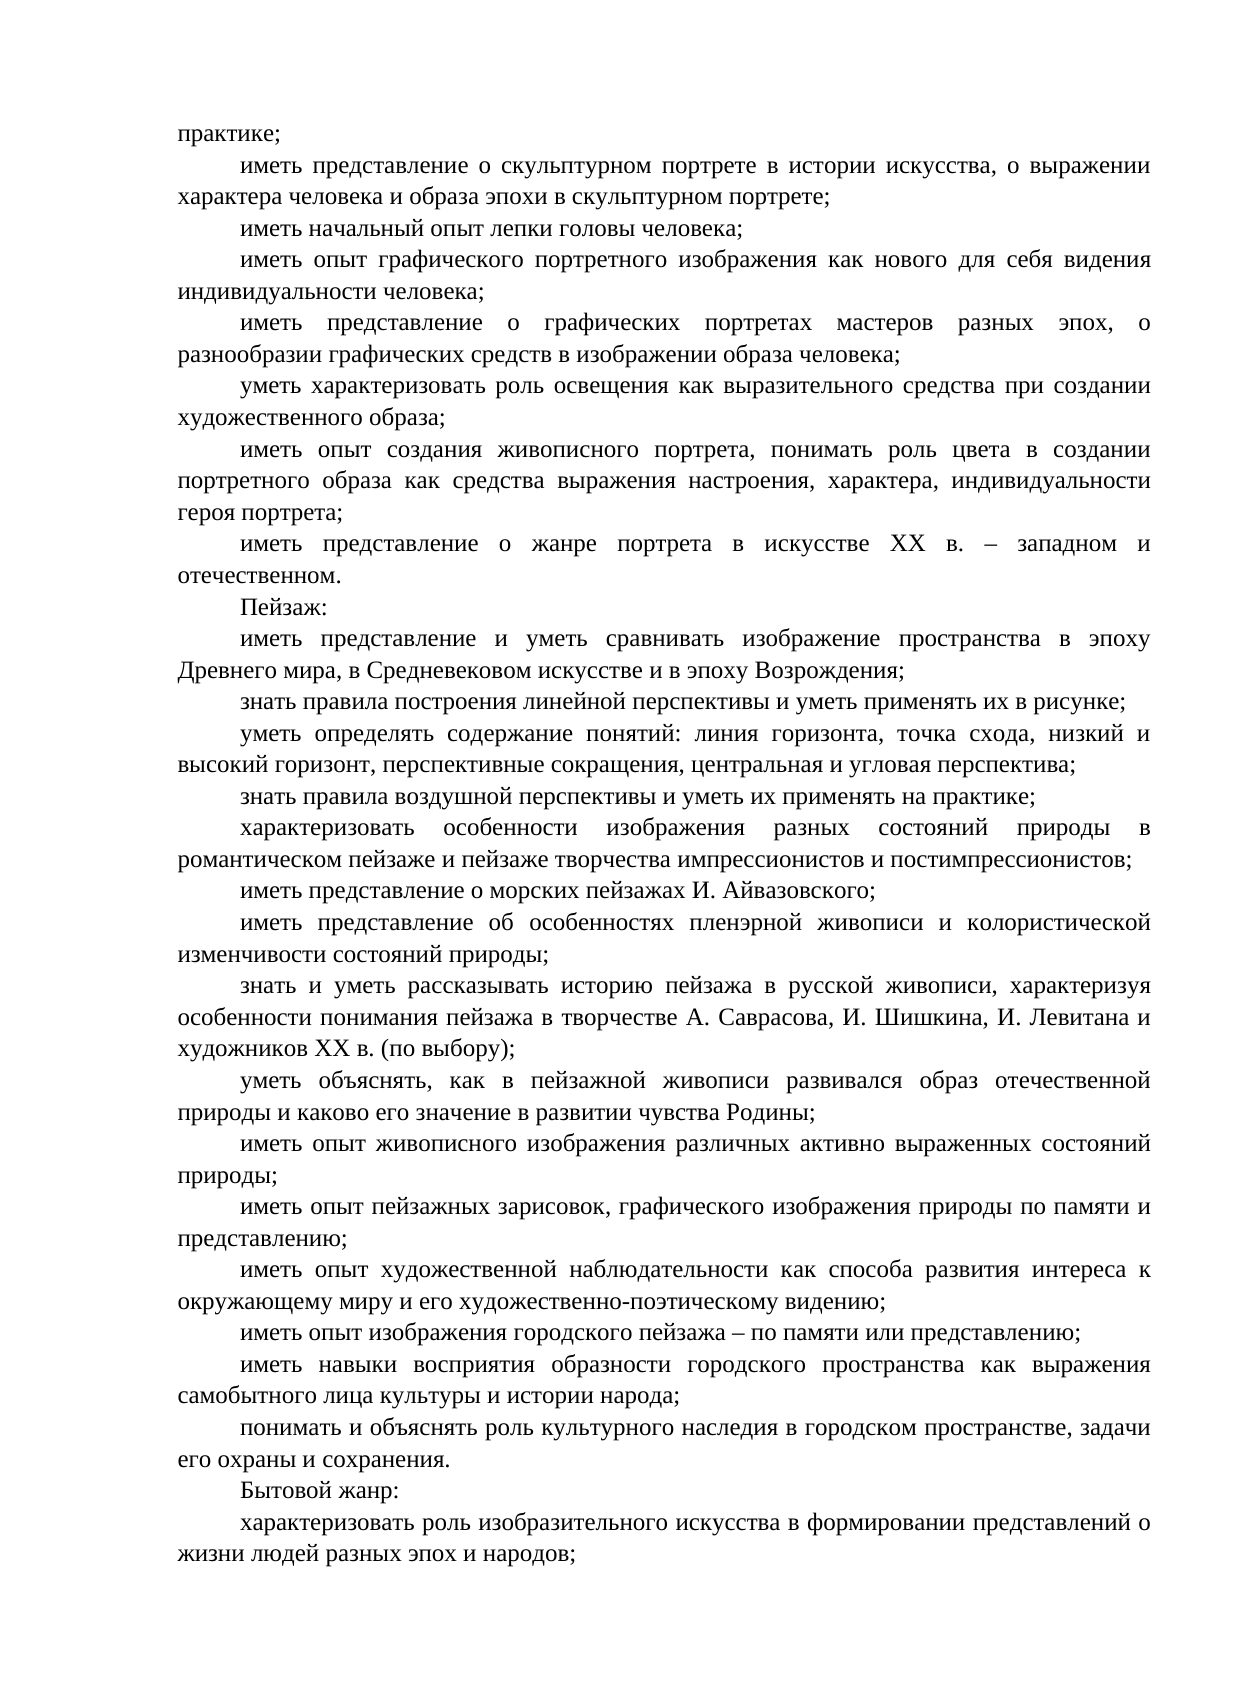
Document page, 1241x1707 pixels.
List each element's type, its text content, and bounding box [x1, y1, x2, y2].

text иметь начальный опыт лепки головы человека; [177, 213, 1152, 242]
text иметь представление о графических портретах мастеров разных эпох, о разнообразии графических средств в изображении образа человека; [177, 307, 1152, 368]
text иметь представление о жанре портрета в искусстве ХХ в. – западном и отечественном. [177, 528, 1152, 589]
text характеризовать особенности изображения разных состояний природы в романтическом пейзаже и пейзаже творчества импрессионистов и постимпрессионистов; [177, 812, 1152, 873]
text иметь опыт графического портретного изображения как нового для себя видения индивидуальности человека; [177, 244, 1152, 305]
text уметь определять содержание понятий: линия горизонта, точка схода, низкий и высокий горизонт, перспективные сокращения, центральная и угловая перспектива; [177, 718, 1152, 778]
text характеризовать роль изобразительного искусства в формировании представлений о жизни людей разных эпох и народов; [177, 1507, 1152, 1567]
text уметь объяснять, как в пейзажной живописи развивался образ отечественной природы и каково его значение в развитии чувства Родины; [177, 1065, 1152, 1125]
text уметь характеризовать роль освещения как выразительного средства при создании художественного образа; [177, 371, 1152, 431]
text иметь представление о скульптурном портрете в истории искусства, о выражении характера человека и образа эпохи в скульптурном портрете; [177, 150, 1152, 210]
text иметь опыт живописного изображения различных активно выраженных состояний природы; [177, 1128, 1152, 1188]
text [177, 118, 1152, 147]
text иметь представление и уметь сравнивать изображение пространства в эпоху Древнего мира, в Средневековом искусстве и в эпоху Возрождения; [177, 623, 1152, 683]
text понимать и объяснять роль культурного наследия в городском пространстве, задачи его охраны и сохранения. [177, 1412, 1152, 1472]
text иметь опыт изображения городского пейзажа – по памяти или представлению; [177, 1317, 1152, 1346]
text иметь представление о морских пейзажах И. Айвазовского; [177, 876, 1152, 904]
text иметь представление об особенностях пленэрной живописи и колористической изменчивости состояний природы; [177, 907, 1152, 967]
text иметь опыт создания живописного портрета, понимать роль цвета в создании портретного образа как средства выражения настроения, характера, индивидуальности героя портрета; [177, 434, 1152, 526]
text иметь навыки восприятия образности городского пространства как выражения самобытного лица культуры и истории народа; [177, 1349, 1152, 1409]
text знать правила построения линейной перспективы и уметь применять их в рисунке; [177, 686, 1152, 715]
text иметь опыт художественной наблюдательности как способа развития интереса к окружающему миру и его художественно-поэтическому видению; [177, 1254, 1152, 1315]
text Бытовой жанр: [177, 1475, 1152, 1504]
text иметь опыт пейзажных зарисовок, графического изображения природы по памяти и представлению; [177, 1191, 1152, 1252]
text Пейзаж: [177, 592, 1152, 620]
text знать правила воздушной перспективы и уметь их применять на практике; [177, 781, 1152, 810]
text знать и уметь рассказывать историю пейзажа в русской живописи, характеризуя особенности понимания пейзажа в творчестве А. Саврасова, И. Шишкина, И. Левитана и художников ХХ в. (по выбору); [177, 970, 1152, 1062]
